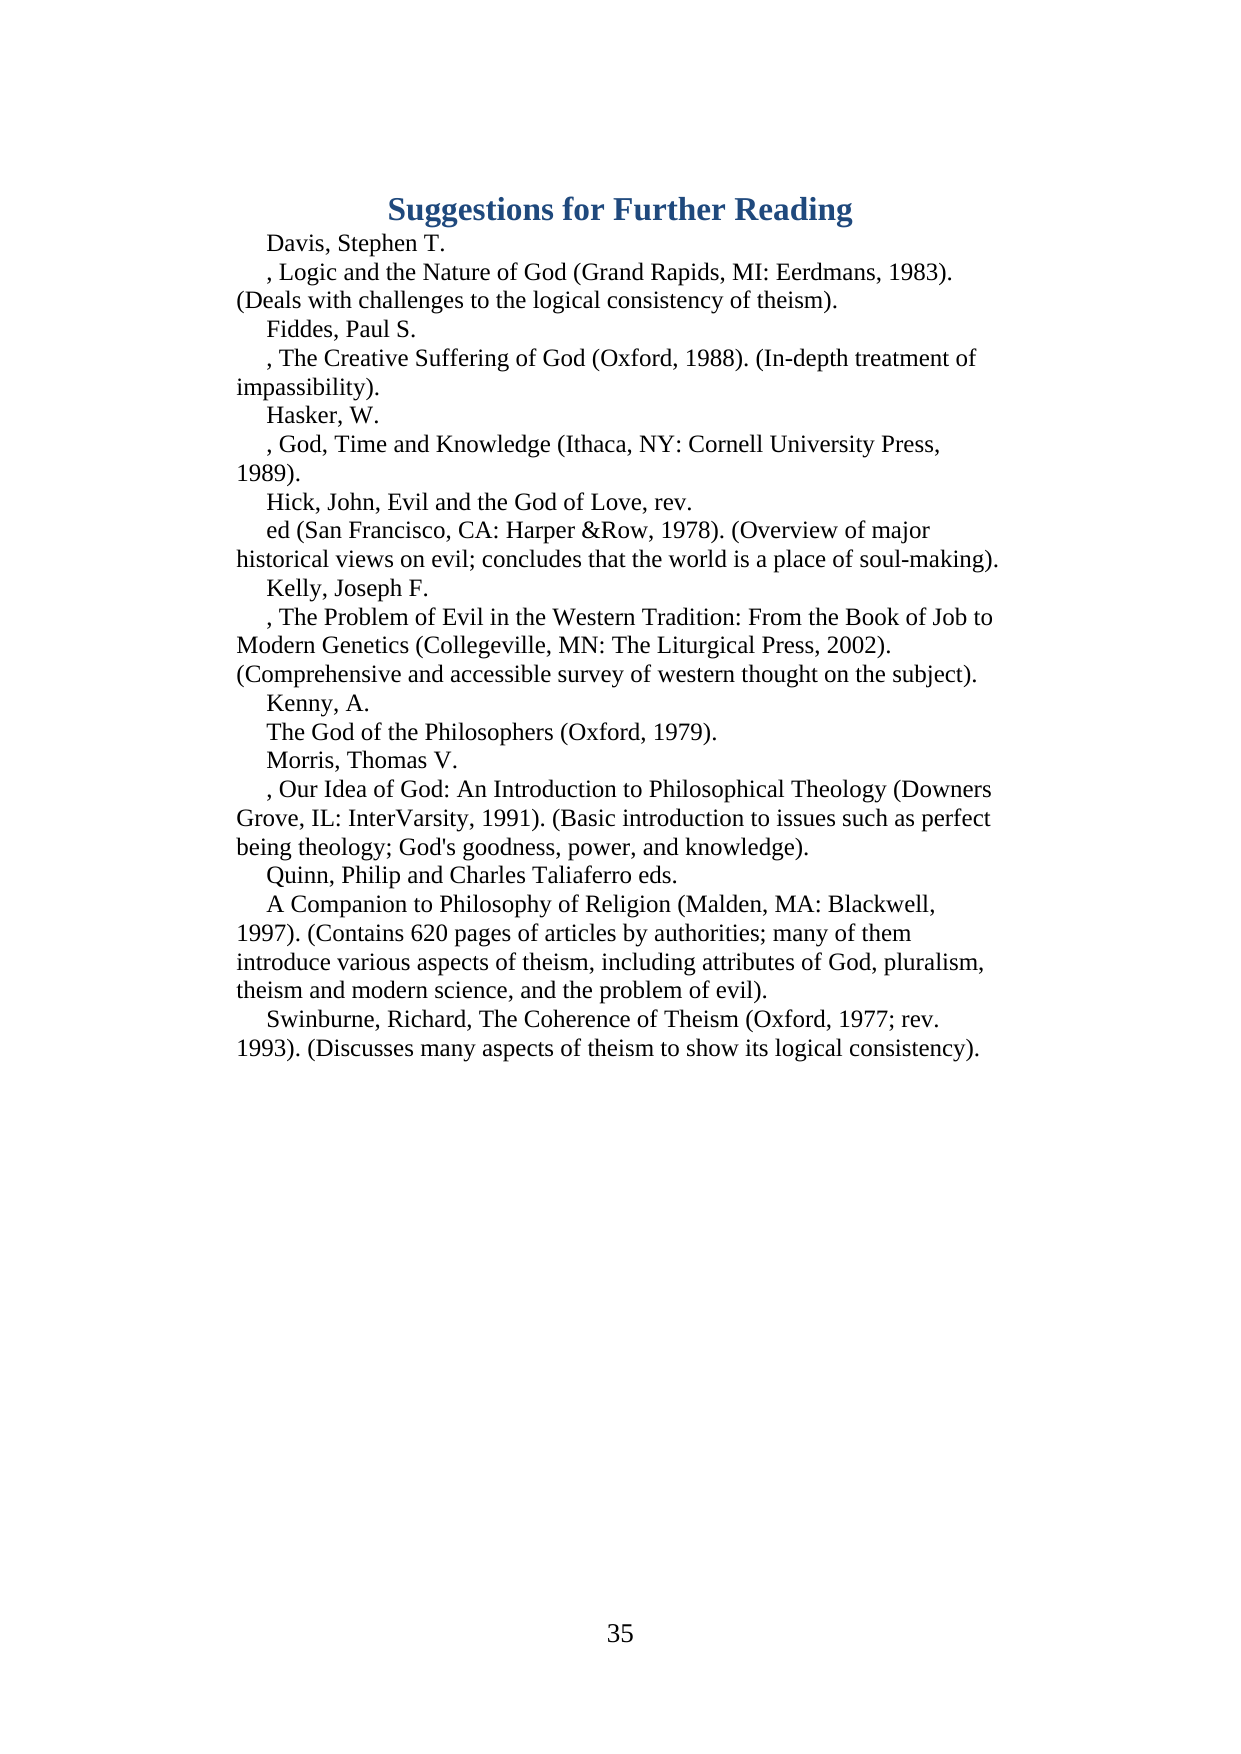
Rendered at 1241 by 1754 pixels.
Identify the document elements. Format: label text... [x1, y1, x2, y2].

text , The Creative Suffering of God (Oxford, 1988). (In-depth treatment of impassibility). [236, 343, 1004, 401]
text , Our Idea of God: An Introduction to Philosophical Theology (Downers Grove, IL: InterVarsity, 1991). (Basic introduction to issues such as perfect being theology; God's goodness, power, and knowledge). [236, 774, 1004, 861]
subtitle Suggestions for Further Reading [236, 190, 1004, 228]
text The God of the Philosophers (Oxford, 1979). [236, 717, 1004, 746]
text Hick, John, Evil and the God of Love, rev. [236, 487, 1004, 516]
text Davis, Stephen T. [236, 228, 1004, 257]
text Hasker, W. [236, 401, 1004, 429]
text , The Problem of Evil in the Western Tradition: From the Book of Job to Modern Genetics (Collegeville, MN: The Liturgical Press, 2002). (Comprehensive and accessible survey of western thought on the subject). [236, 602, 1004, 688]
text , God, Time and Knowledge (Ithaca, NY: Cornell University Press, 1989). [236, 429, 1004, 487]
text Quinn, Philip and Charles Taliaferro eds. [236, 861, 1004, 889]
text ed (San Francisco, CA: Harper &Row, 1978). (Overview of major historical views on evil; concludes that the world is a place of soul-making). [236, 516, 1004, 573]
text , Logic and the Nature of God (Grand Rapids, MI: Eerdmans, 1983). (Deals with challenges to the logical consistency of theism). [236, 257, 1004, 314]
text A Companion to Philosophy of Religion (Malden, MA: Blackwell, 1997). (Contains 620 pages of articles by authorities; many of them introduce various aspects of theism, including attributes of God, pluralism, theism and modern science, and the problem of evil). [236, 889, 1004, 1004]
text Swinburne, Richard, The Coherence of Theism (Oxford, 1977; rev. 1993). (Discusses many aspects of theism to show its logical consistency). [236, 1004, 1004, 1062]
text Kelly, Joseph F. [236, 573, 1004, 602]
text Kenny, A. [236, 688, 1004, 717]
text Morris, Thomas V. [236, 746, 1004, 774]
text Fiddes, Paul S. [236, 314, 1004, 343]
